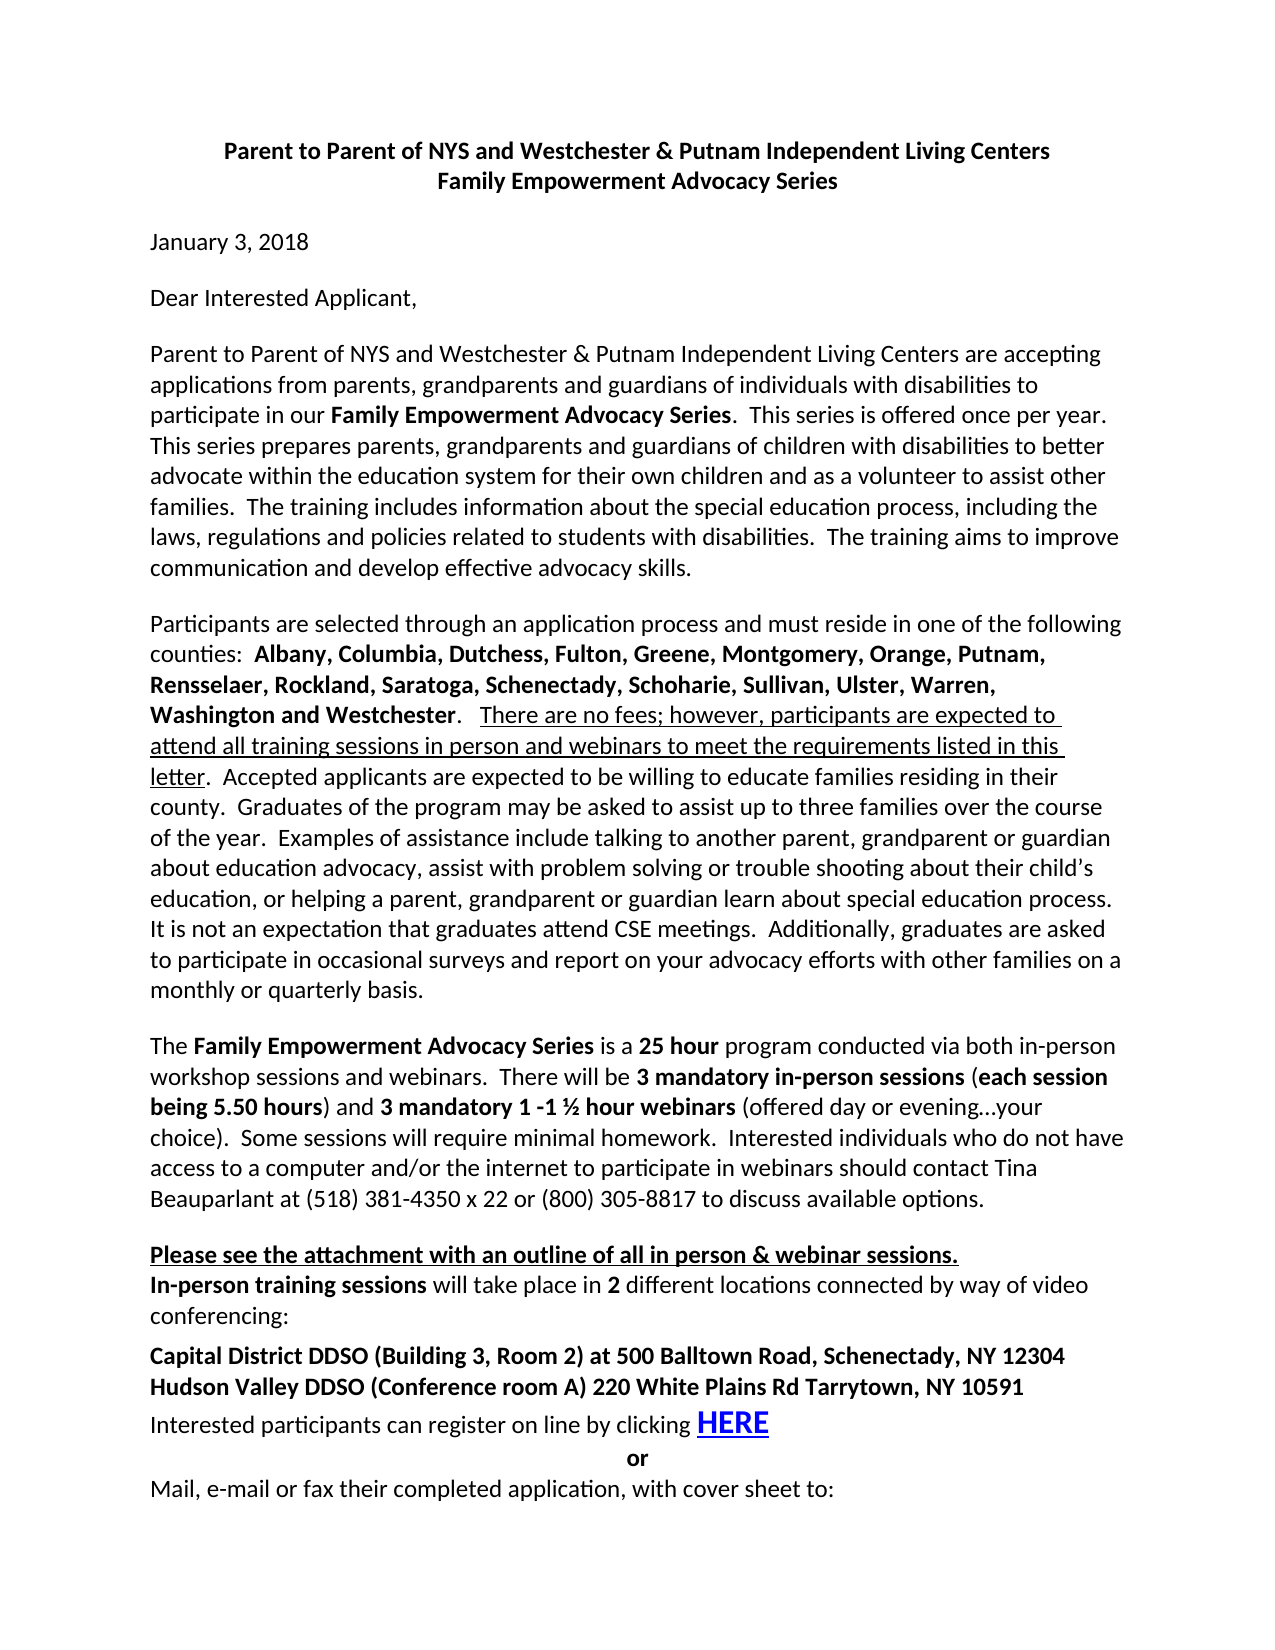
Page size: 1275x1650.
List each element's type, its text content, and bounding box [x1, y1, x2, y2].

text Interested participants can register on line by clicking HERE [150, 1402, 1125, 1442]
text Please see the attachment with an outline of all in person & webinar sessions. [150, 1239, 1125, 1269]
text In-person training sessions will take place in 2 different locations connected by way of video conferencing: [150, 1269, 1125, 1330]
text Participants are selected through an application process and must reside in one of the following counties: Albany, Columbia, Dutchess, Fulton, Greene, Montgomery, Orange, Putnam, Rensselaer, Rockland, Saratoga, Schenectady, Schoharie, Sullivan, Ulster, Warren, Washington and Westchester. There are no fees; however, participants are expected to attend all training sessions in person and webinars to meet the requirements listed in this letter. Accepted applicants are expected to be willing to educate families residing in their county. Graduates of the program may be asked to assist up to three families over the course of the year. Examples of assistance include talking to another parent, grandparent or guardian about education advocacy, assist with problem solving or trouble shooting about their child’s education, or helping a parent, grandparent or guardian learn about special education process. It is not an expectation that graduates attend CSE meetings. Additionally, graduates are asked to participate in occasional surveys and report on your advocacy efforts with other families on a monthly or quarterly basis. [150, 608, 1125, 1005]
text Family Empowerment Advocacy Series [150, 166, 1125, 196]
text Mail, e-mail or fax their completed application, with cover sheet to: [150, 1473, 1125, 1503]
text January 3, 2018 [150, 227, 1125, 257]
text Parent to Parent of NYS and Westchester & Putnam Independent Living Centers are accepting applications from parents, grandparents and guardians of individuals with disabilities to participate in our Family Empowerment Advocacy Series. This series is offered once per year. This series prepares parents, grandparents and guardians of children with disabilities to better advocate within the education system for their own children and as a volunteer to assist other families. The training includes information about the special education process, including the laws, regulations and policies related to students with disabilities. The training aims to improve communication and develop effective advocacy skills. [150, 338, 1125, 583]
text Capital District DDSO (Building 3, Room 2) at 500 Balltown Road, Schenectady, NY 12304 [150, 1341, 1125, 1371]
text Dear Interested Applicant, [150, 282, 1125, 313]
text The Family Empowerment Advocacy Series is a 25 hour program conducted via both in-person workshop sessions and webinars. There will be 3 mandatory in-person sessions (each session being 5.50 hours) and 3 mandatory 1 -1 ½ hour webinars (offered day or evening…your choice). Some sessions will require minimal homework. Interested individuals who do not have access to a computer and/or the internet to participate in webinars should contact Tina Beauparlant at (518) 381-4350 x 22 or (800) 305-8817 to discuss available options. [150, 1030, 1125, 1213]
text or [150, 1442, 1125, 1473]
text Parent to Parent of NYS and Westchester & Putnam Independent Living Centers [150, 135, 1125, 166]
text Hudson Valley DDSO (Conference room A) 220 White Plains Rd Tarrytown, NY 10591 [150, 1371, 1125, 1402]
